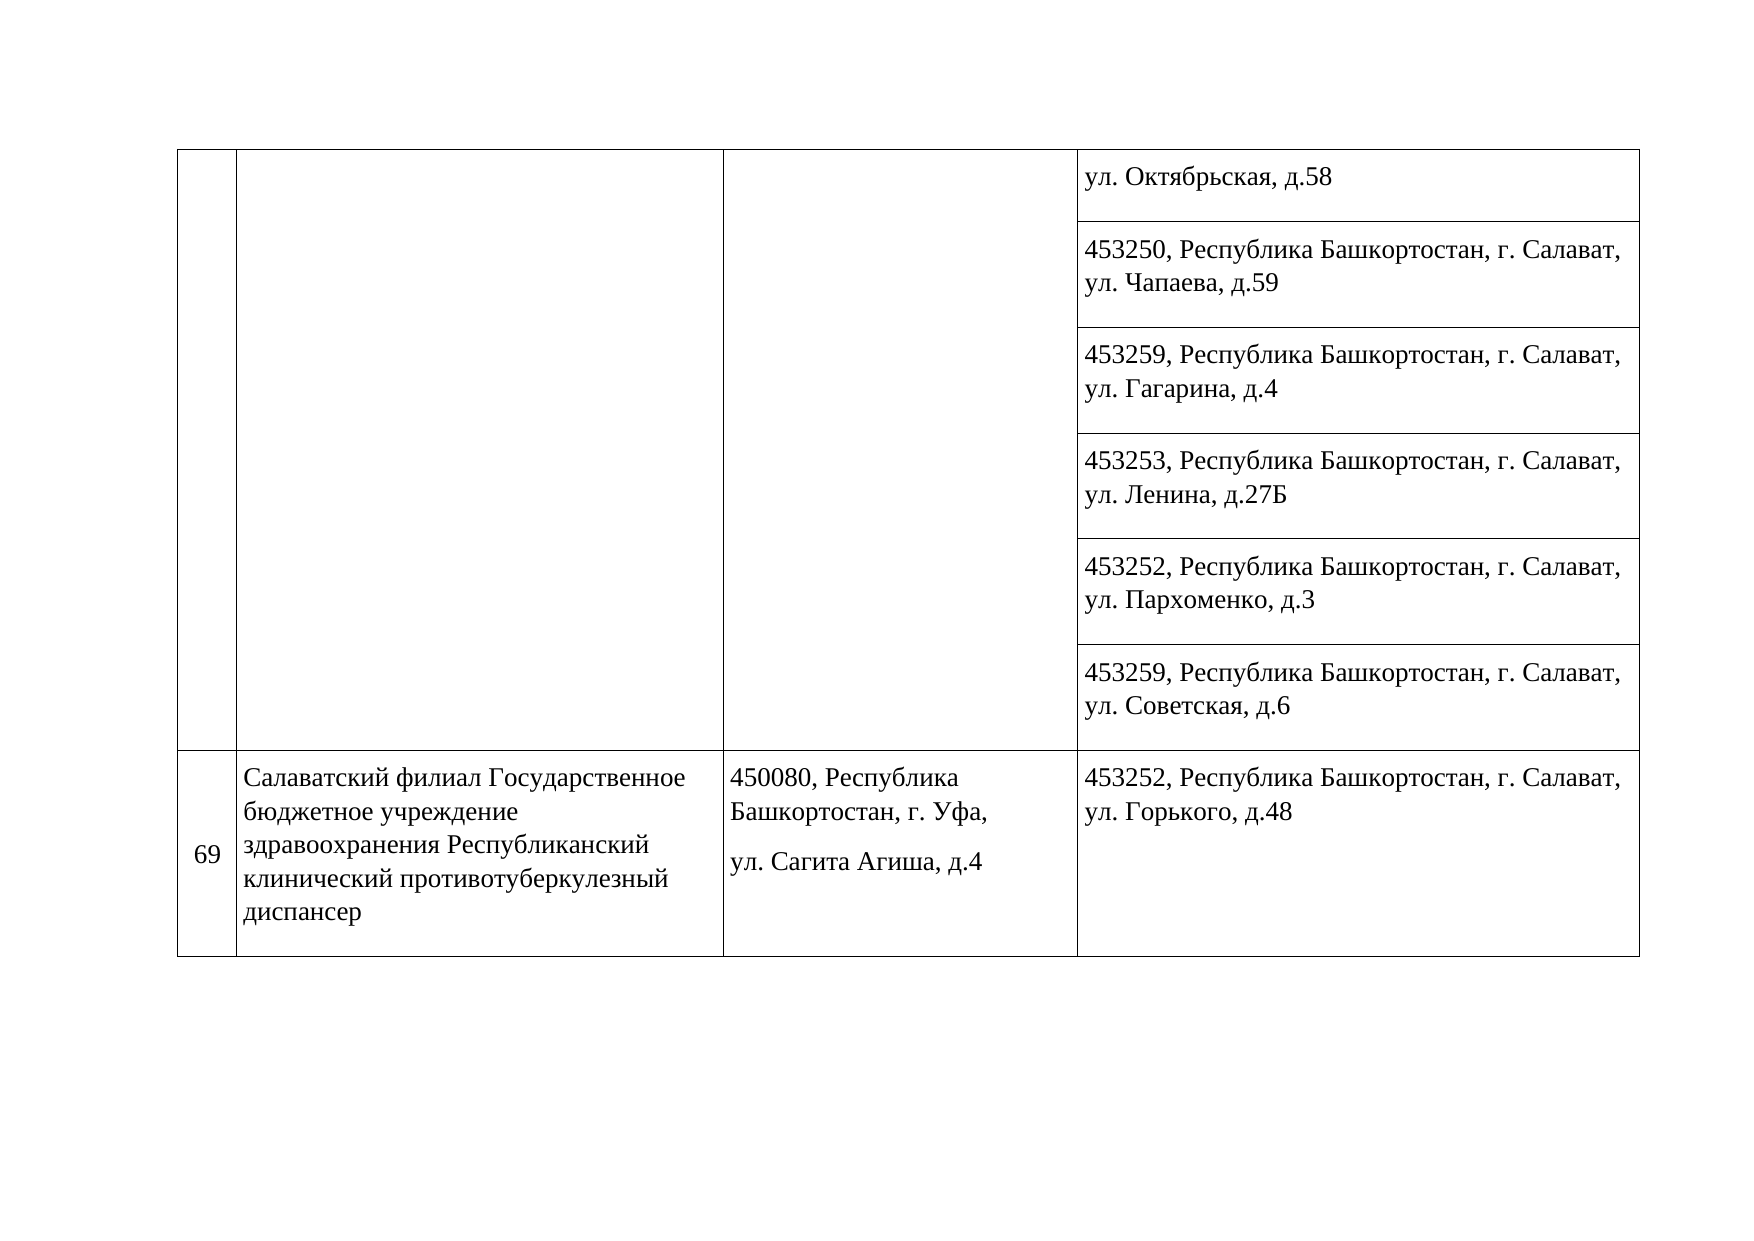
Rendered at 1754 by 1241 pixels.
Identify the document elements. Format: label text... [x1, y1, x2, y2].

table_cell 453252, Республика Башкортостан, г. Салават, ул. Горького, д.48 [1078, 751, 1639, 956]
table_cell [1078, 150, 1639, 221]
table_cell 450080, Республика Башкортостан, г. Уфа, ул. Сагита Агиша, д.4 [724, 751, 1077, 956]
table_cell 69 [178, 751, 236, 956]
table_cell 453253, Республика Башкортостан, г. Салават, ул. Ленина, д.27Б [1078, 434, 1639, 538]
table_cell Салаватский филиал Государственное бюджетное учреждение здравоохранения Республиканский клинический противотуберкулезный диспансер [237, 751, 723, 956]
table_cell 453252, Республика Башкортостан, г. Салават, ул. Пархоменко, д.3 [1078, 539, 1639, 644]
table_cell 453250, Республика Башкортостан, г. Салават, ул. Чапаева, д.59 [1078, 222, 1639, 327]
table_cell 453259, Республика Башкортостан, г. Салават, ул. Гагарина, д.4 [1078, 328, 1639, 432]
table_cell 453259, Республика Башкортостан, г. Салават, ул. Советская, д.6 [1078, 645, 1639, 750]
